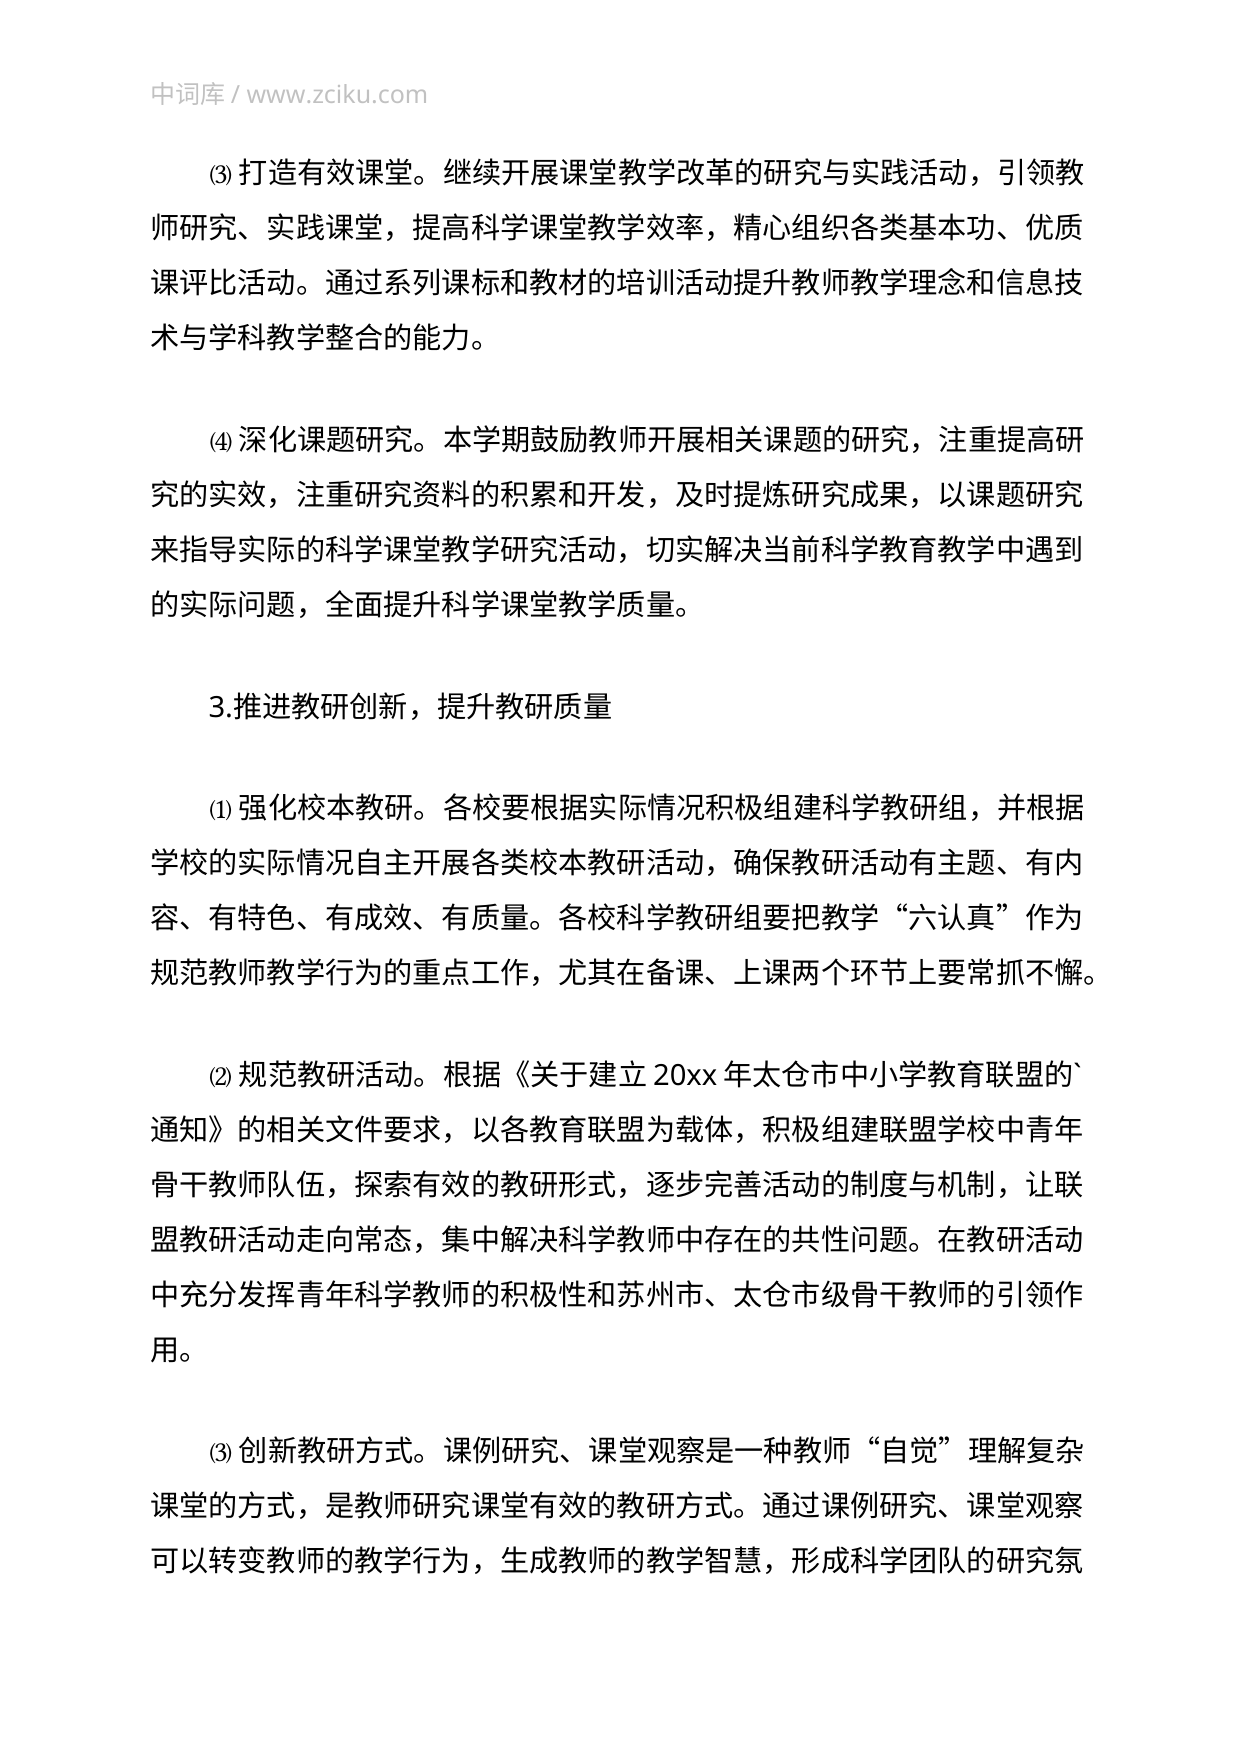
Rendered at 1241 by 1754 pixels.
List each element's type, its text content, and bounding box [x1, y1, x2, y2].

text ⑵规范教研活动。根据《关于建立20xx年太仓市中小学教育联盟的`通知》的相关文件要求，以各教育联盟为载体，积极组建联盟学校中青年骨干教师队伍，探索有效的教研形式，逐步完善活动的制度与机制，让联盟教研活动走向常态，集中解决科学教师中存在的共性问题。在教研活动中充分发挥青年科学教师的积极性和苏州市、太仓市级骨干教师的引领作用。 [150, 1052, 1090, 1368]
text ⑶打造有效课堂。继续开展课堂教学改革的研究与实践活动，引领教师研究、实践课堂，提高科学课堂教学效率，精心组织各类基本功、优质课评比活动。通过系列课标和教材的培训活动提升教师教学理念和信息技术与学科教学整合的能力。 [150, 150, 1090, 357]
text ⑴强化校本教研。各校要根据实际情况积极组建科学教研组，并根据学校的实际情况自主开展各类校本教研活动，确保教研活动有主题、有内容、有特色、有成效、有质量。各校科学教研组要把教学“六认真”作为规范教师教学行为的重点工作，尤其在备课、上课两个环节上要常抓不懈。 [150, 785, 1090, 992]
text 3.推进教研创新，提升教研质量 [150, 683, 1090, 726]
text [150, 1428, 1090, 1580]
text ⑷深化课题研究。本学期鼓励教师开展相关课题的研究，注重提高研究的实效，注重研究资料的积累和开发，及时提炼研究成果，以课题研究来指导实际的科学课堂教学研究活动，切实解决当前科学教育教学中遇到的实际问题，全面提升科学课堂教学质量。 [150, 417, 1090, 624]
